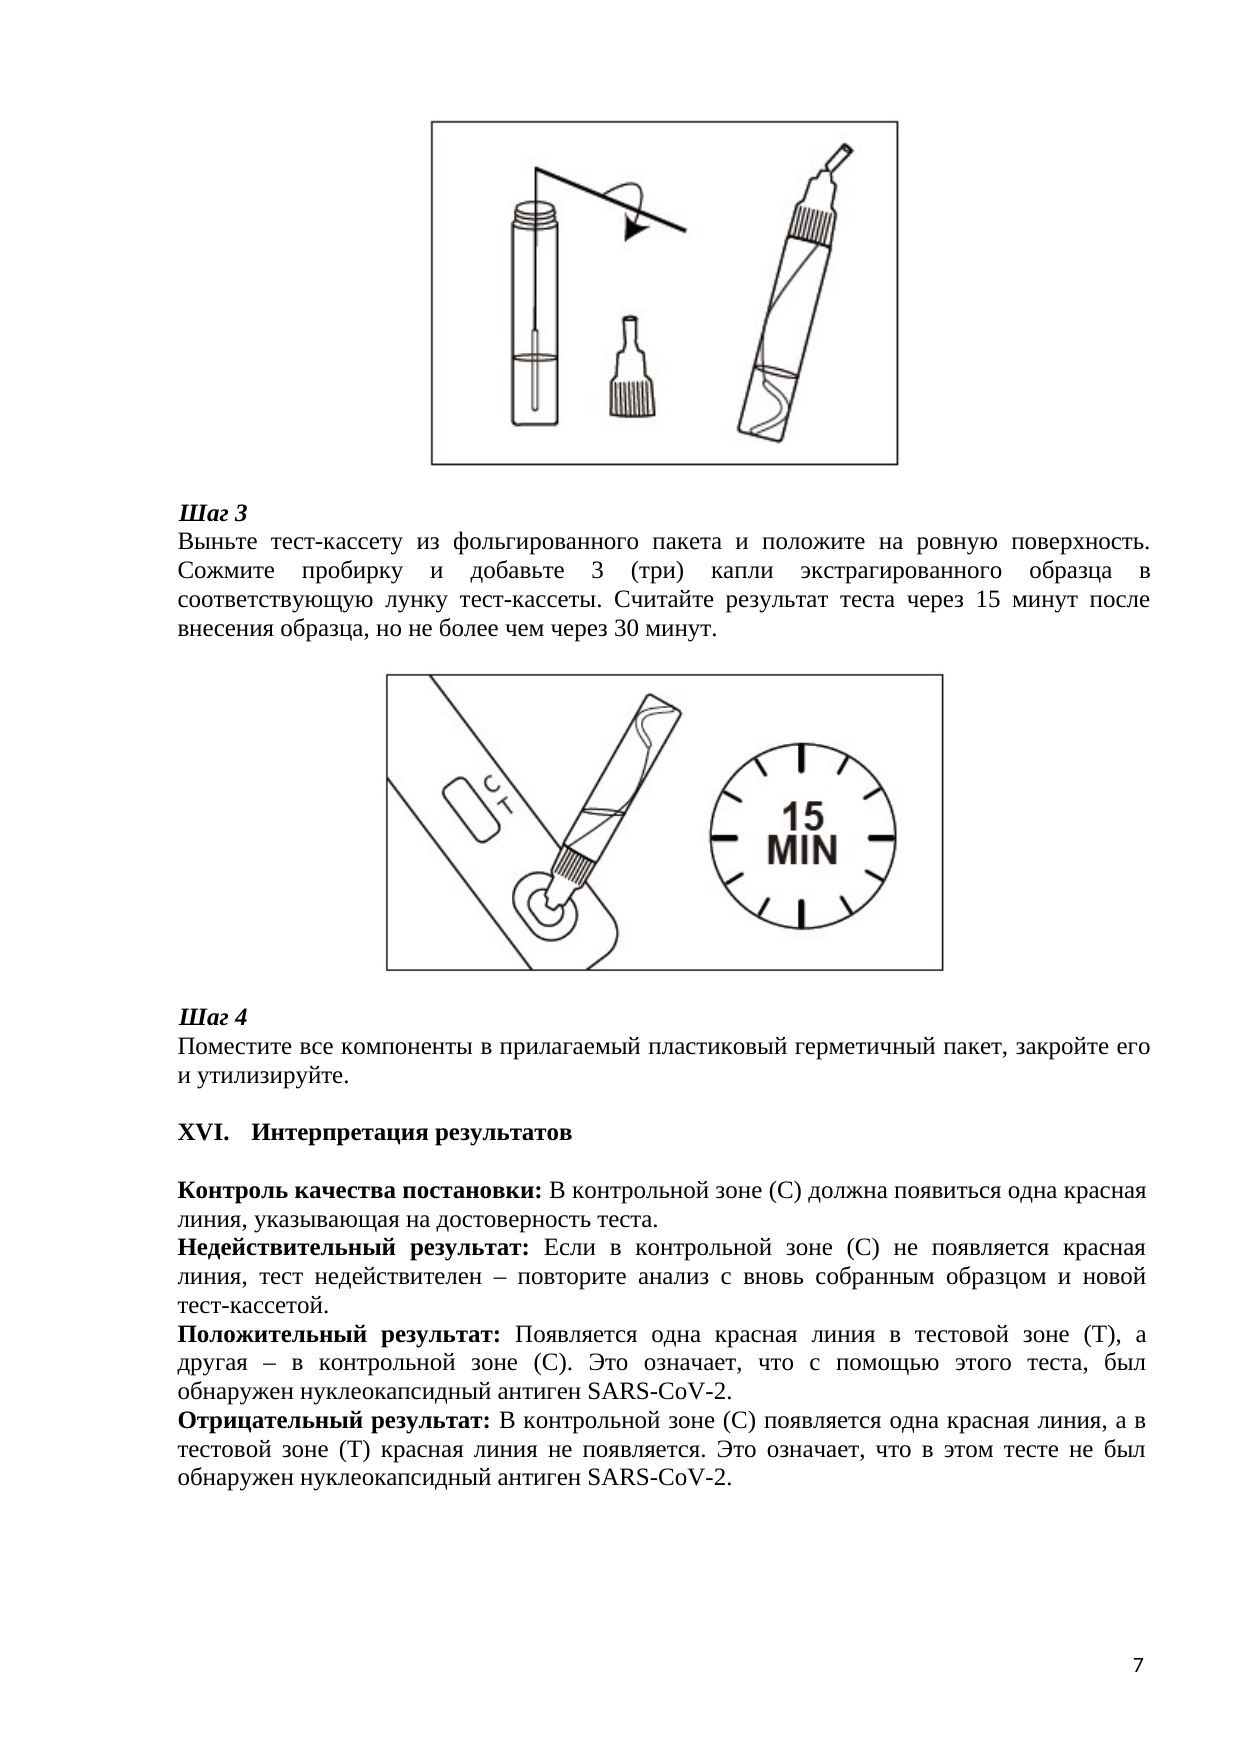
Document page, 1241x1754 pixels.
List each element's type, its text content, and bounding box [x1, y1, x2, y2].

picture [382, 670, 948, 974]
text Выньте тест-кассету из фольгированного пакета и положите на ровную поверхность. Сожмите пробирку и добавьте 3 (три) капли экстрагированного образца в соответствующую лунку тест-кассеты. Считайте результат теста через 15 минут после внесения образца, но не более чем через 30 минут. [177, 526, 1151, 641]
picture [428, 118, 902, 469]
text Контроль качества постановки: В контрольной зоне (C) должна появиться одна красная линия, указывающая на достоверность теста. [177, 1175, 1147, 1232]
text Отрицательный результат: В контрольной зоне (C) появляется одна красная линия, а в тестовой зоне (T) красная линия не появляется. Это означает, что в этом тесте не был обнаружен нуклеокапсидный антиген SARS-CoV-2. [177, 1405, 1147, 1491]
text Недействительный результат: Если в контрольной зоне (C) не появляется красная линия, тест недействителен – повторите анализ с вновь собранным образцом и новой тест-кассетой. [177, 1232, 1147, 1319]
text Шаг 4 [179, 1002, 1152, 1031]
text Поместите все компоненты в прилагаемый пластиковый герметичный пакет, закройте его и утилизируйте. [177, 1031, 1152, 1089]
text Шаг 3 [179, 498, 1152, 526]
text XVI. Интерпретация результатов [177, 1117, 1152, 1146]
text Положительный результат: Появляется одна красная линия в тестовой зоне (T), а другая – в контрольной зоне (C). Это означает, что с помощью этого теста, был обнаружен нуклеокапсидный антиген SARS-CoV-2. [177, 1319, 1147, 1405]
